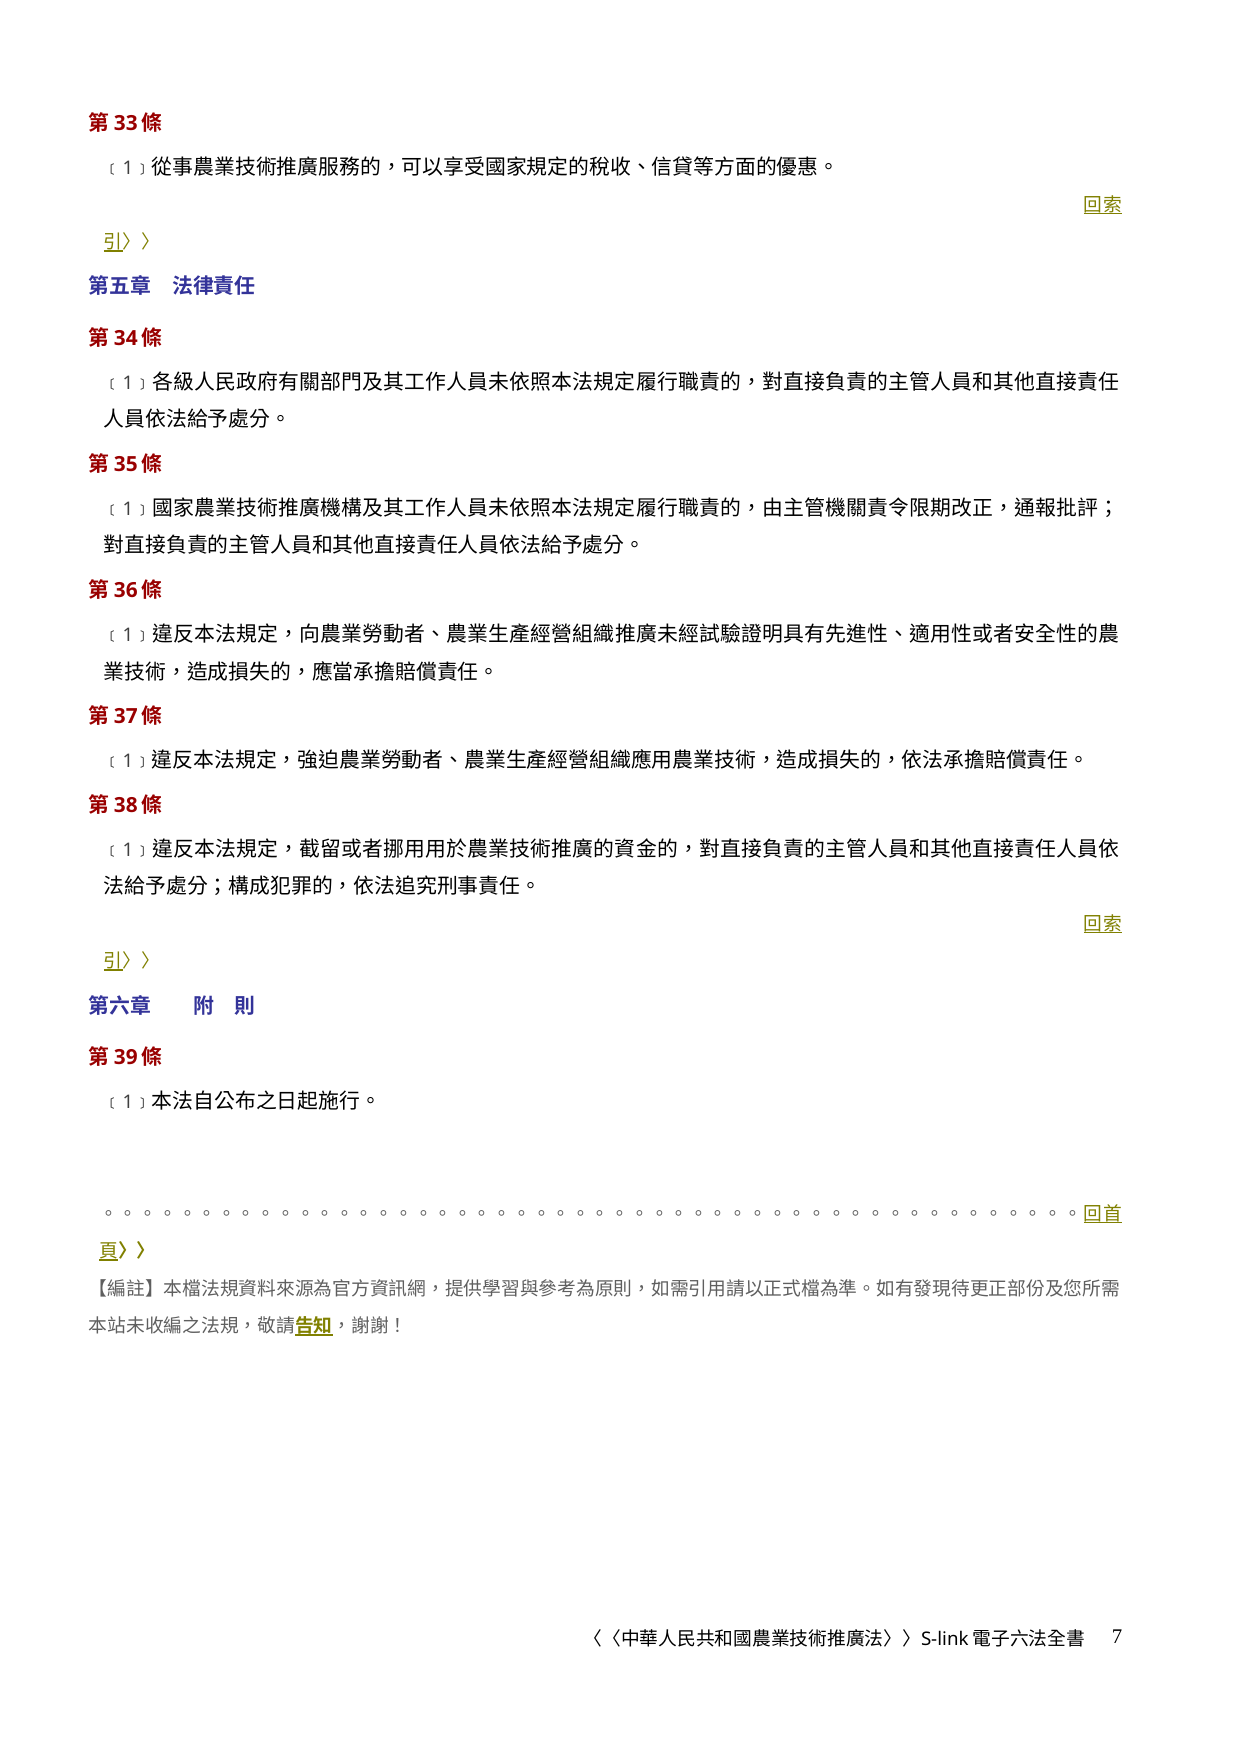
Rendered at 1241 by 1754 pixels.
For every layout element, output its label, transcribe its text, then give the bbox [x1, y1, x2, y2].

subtitle 第36條 [89, 573, 1122, 603]
text 【編註】本檔法規資料來源為官方資訊網，提供學習與參考為原則，如需引用請以正式檔為準。如有發現待更正部份及您所需本站未收編之法規，敬請告知，謝謝！ [89, 1268, 1122, 1343]
text ﹝1﹞本法自公布之日起施行。 [103, 1081, 1122, 1118]
subtitle 第38條 [89, 788, 1122, 818]
text ﹝1﹞違反本法規定，向農業勞動者、農業生產經營組織推廣未經試驗證明具有先進性、適用性或者安全性的農業技術，造成損失的，應當承擔賠償責任。 [103, 614, 1122, 689]
text 回索引〉〉 [103, 184, 1122, 259]
subtitle 第35條 [89, 447, 1122, 477]
subtitle 第37條 [89, 699, 1122, 729]
text ﹝1﹞從事農業技術推廣服務的，可以享受國家規定的稅收、信貸等方面的優惠。 [103, 147, 1122, 184]
text ﹝1﹞國家農業技術推廣機構及其工作人員未依照本法規定履行職責的，由主管機關責令限期改正，通報批評；對直接負責的主管人員和其他直接責任人員依法給予處分。 [103, 488, 1122, 563]
text ﹝1﹞違反本法規定，截留或者挪用用於農業技術推廣的資金的，對直接負責的主管人員和其他直接責任人員依法給予處分；構成犯罪的，依法追究刑事責任。 [103, 828, 1122, 903]
text 。。。。。。。。。。。。。。。。。。。。。。。。。。。。。。。。。。。。。。。。。。。。。。。。。。回首頁〉〉 [99, 1193, 1122, 1268]
text 回索引〉〉 [103, 903, 1122, 978]
text ﹝1﹞違反本法規定，強迫農業勞動者、農業生產經營組織應用農業技術，造成損失的，依法承擔賠償責任。 [103, 740, 1122, 777]
subtitle 第六章 附 則 [89, 989, 1122, 1019]
subtitle 第33條 [89, 106, 1122, 136]
text ﹝1﹞各級人民政府有關部門及其工作人員未依照本法規定履行職責的，對直接負責的主管人員和其他直接責任人員依法給予處分。 [103, 361, 1122, 436]
subtitle 第39條 [89, 1040, 1122, 1070]
subtitle 第五章 法律責任 [89, 270, 1122, 300]
subtitle 第34條 [89, 321, 1122, 351]
